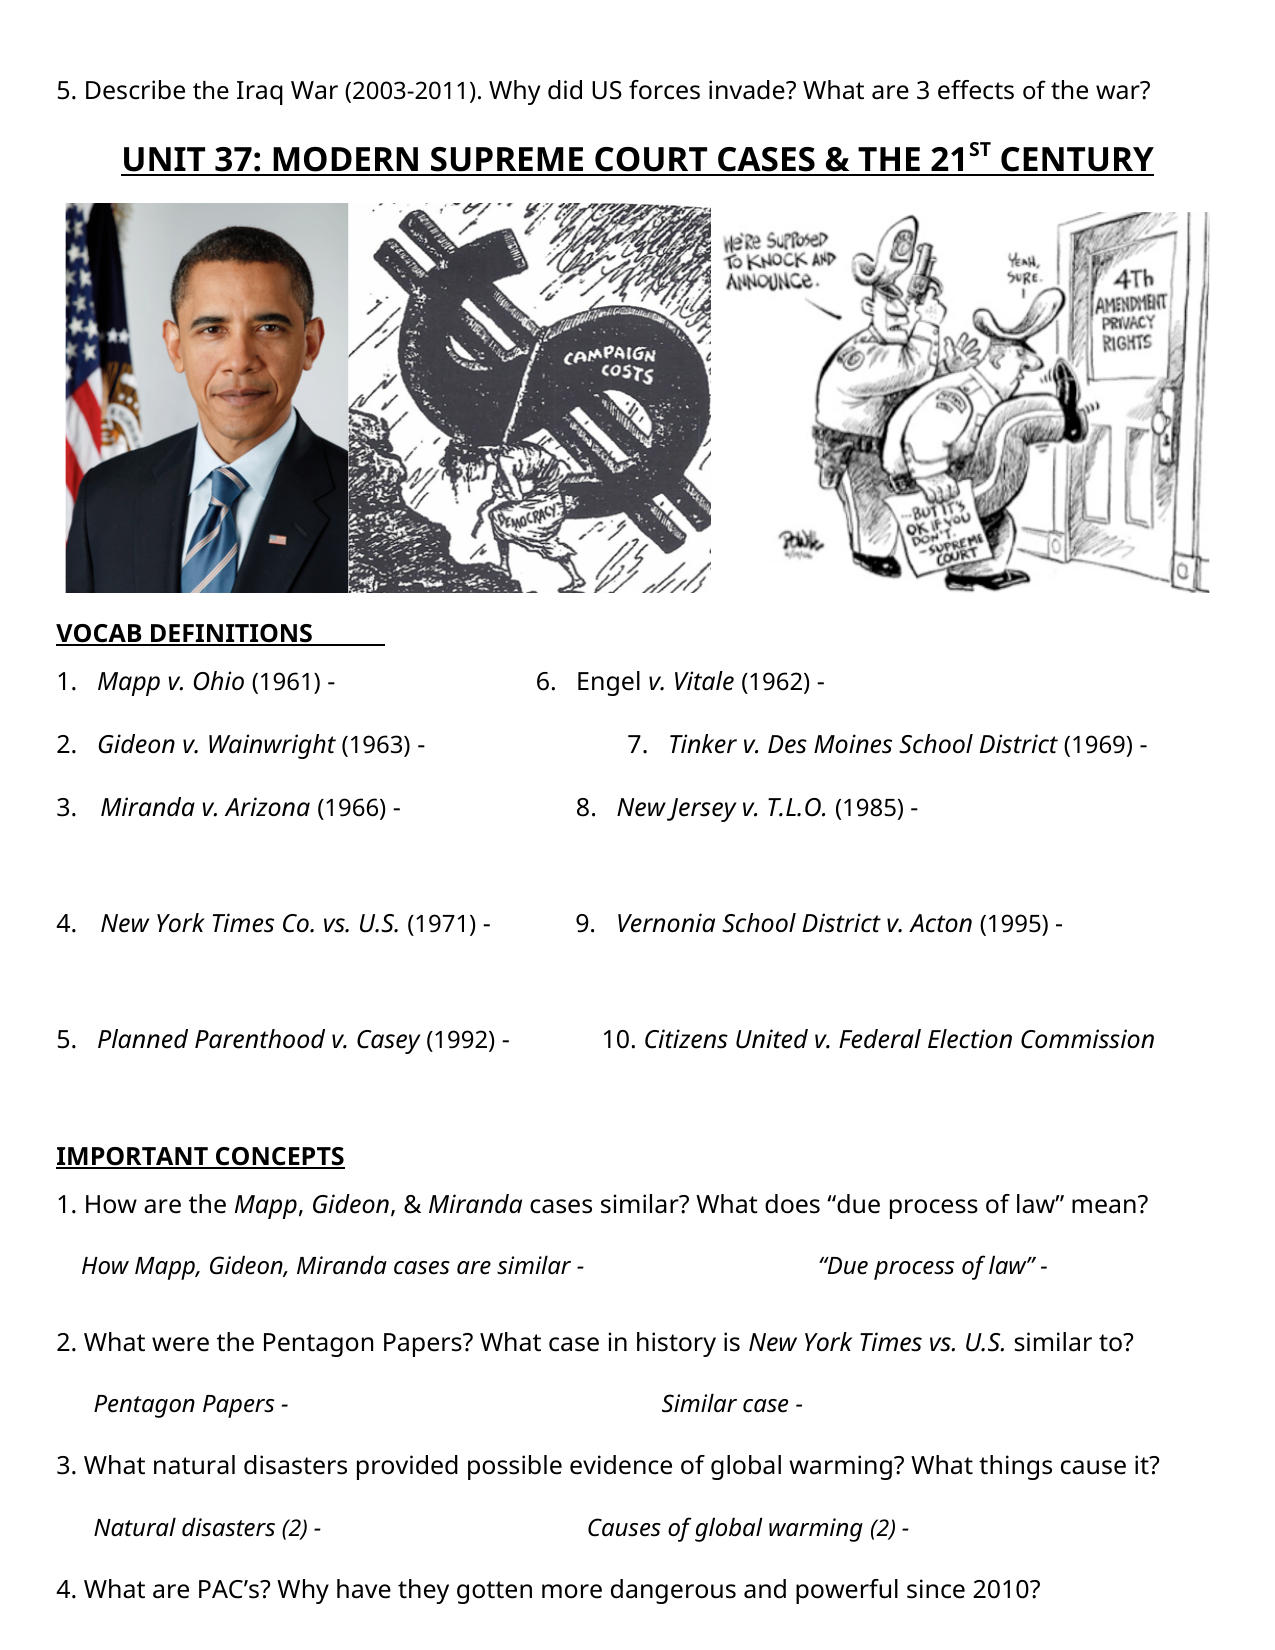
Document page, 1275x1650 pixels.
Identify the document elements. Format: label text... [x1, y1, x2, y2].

list New York Times Co. vs. U.S. (1971) - 9. Vernonia School District v. Acton (1995) - [56, 906, 1219, 939]
text IMPORTANT CONCEPTS [56, 1138, 1219, 1172]
picture [65, 203, 1210, 593]
text 2. What were the Pentagon Papers? What case in history is New York Times vs. U.S. similar to? [56, 1324, 1219, 1358]
text How Mapp, Gideon, Miranda cases are similar - “Due process of law” - [56, 1249, 1219, 1282]
text 1. How are the Mapp, Gideon, & Miranda cases similar? What does “due process of law” mean? [56, 1186, 1219, 1221]
text 5. Describe the Iraq War (2003-2011). Why did US forces invade? What are 3 effects of the war? [56, 73, 1219, 107]
text 5. Planned Parenthood v. Casey (1992) - 10. Citizens United v. Federal Election Commission [56, 1022, 1219, 1056]
list Miranda v. Arizona (1966) - 8. New Jersey v. T.L.O. (1985) - [56, 789, 1219, 823]
text 4. What are PAC’s? Why have they gotten more dangerous and powerful since 2010? [56, 1572, 1219, 1606]
text 2. Gideon v. Wainwright (1963) - 7. Tinker v. Des Moines School District (1969) - [56, 726, 1219, 760]
text 3. What natural disasters provided possible evidence of global warming? What things cause it? [56, 1448, 1219, 1482]
text Pentagon Papers - Similar case - [56, 1387, 1219, 1419]
text 1. Mapp v. Ohio (1961) - 6. Engel v. Vitale (1962) - [56, 663, 1219, 698]
text Natural disasters (2) - Causes of global warming (2) - [56, 1511, 1219, 1543]
text UNIT 37: MODERN SUPREME COURT CASES & THE 21ST CENTURY [56, 135, 1219, 181]
text VOCAB DEFINITIONS [56, 615, 1219, 649]
